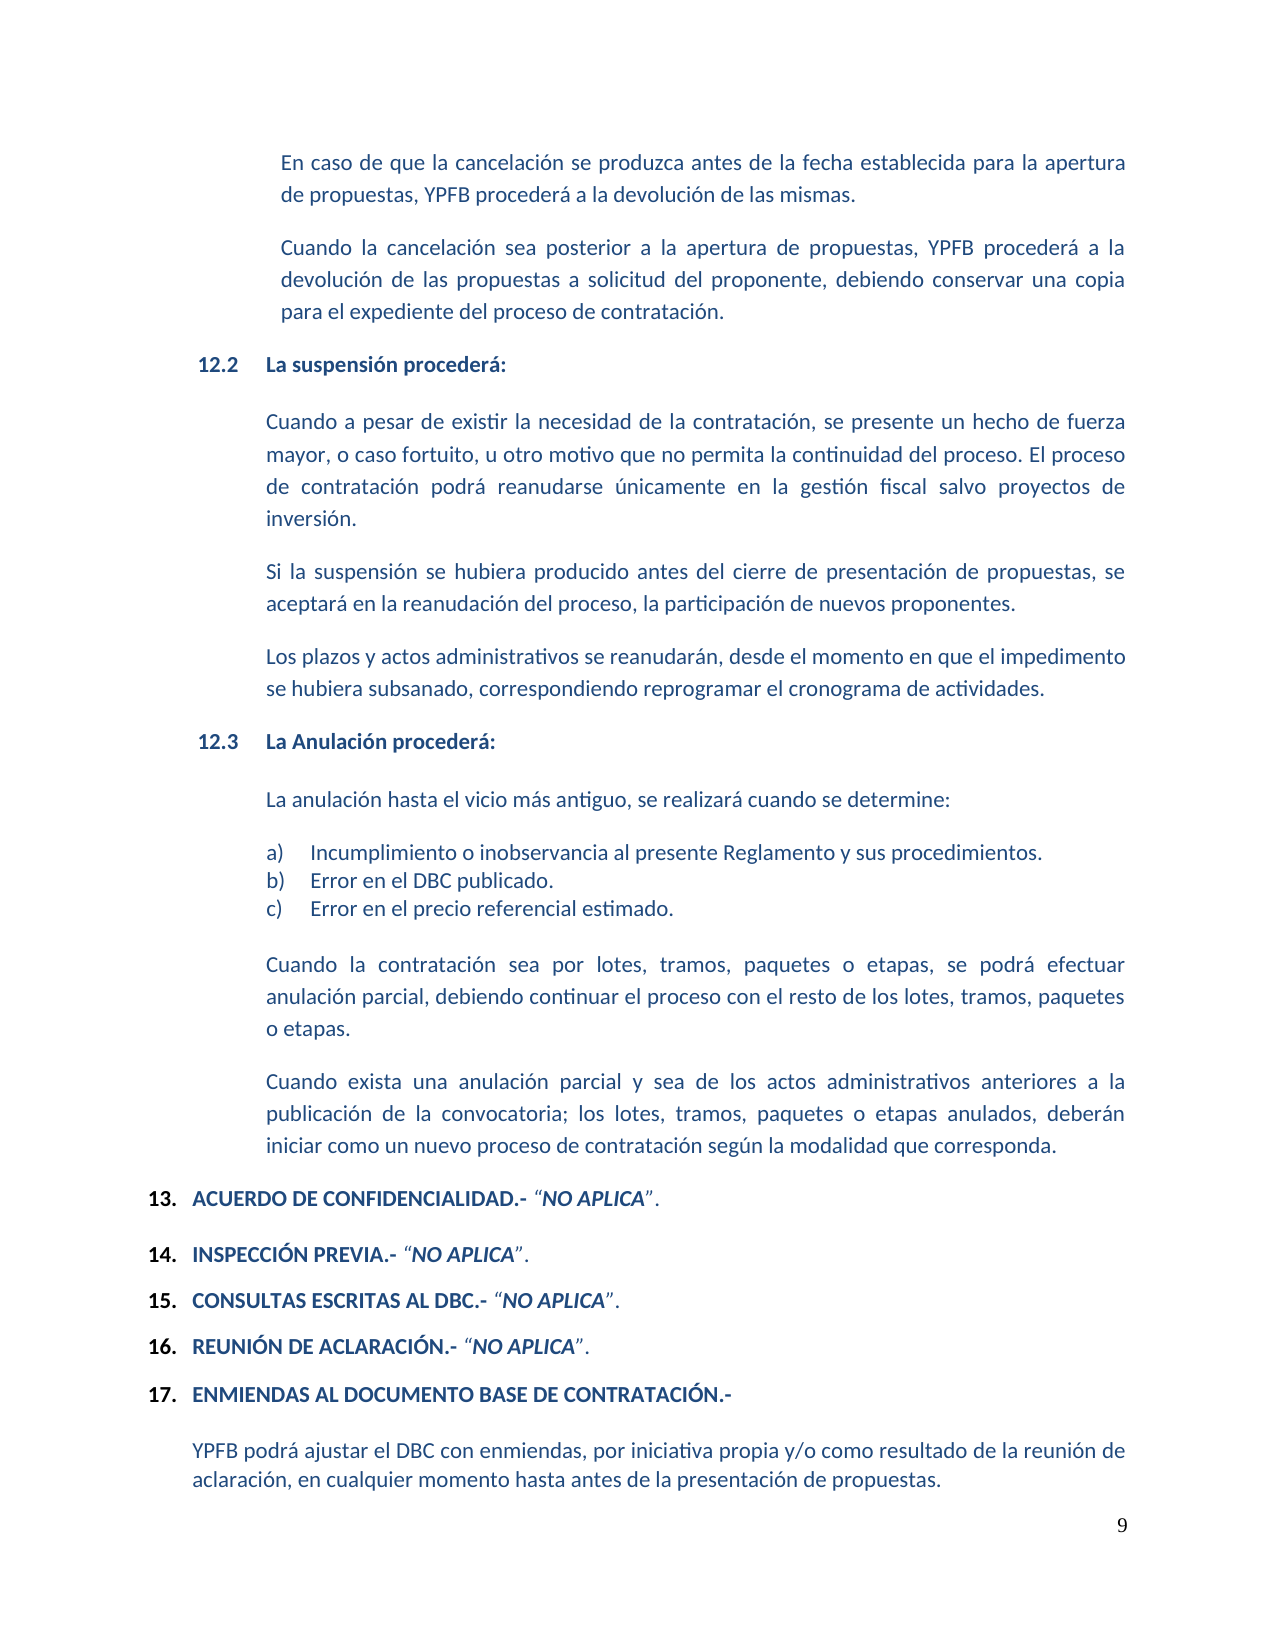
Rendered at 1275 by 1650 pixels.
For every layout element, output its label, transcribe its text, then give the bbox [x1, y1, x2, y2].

text La anulación hasta el vicio más antiguo, se realizará cuando se determine: [266, 785, 1127, 813]
list ACUERDO DE CONFIDENCIALIDAD.- “NO APLICA”. [148, 1184, 1127, 1213]
text Cuando exista una anulación parcial y sea de los actos administrativos anteriores a la publicación de la convocatoria; los lotes, tramos, paquetes o etapas anulados, deberán iniciar como un nuevo proceso de contratación según la modalidad que corresponda. [266, 1067, 1127, 1159]
list CONSULTAS ESCRITAS AL DBC.- “NO APLICA”. [148, 1286, 1127, 1314]
list ENMIENDAS AL DOCUMENTO BASE DE CONTRATACIÓN.- [148, 1381, 1127, 1409]
list REUNIÓN DE ACLARACIÓN.- “NO APLICA”. [148, 1332, 1127, 1360]
text Si la suspensión se hubiera producido antes del cierre de presentación de propuestas, se aceptará en la reanudación del proceso, la participación de nuevos proponentes. [266, 557, 1127, 617]
text YPFB podrá ajustar el DBC con enmiendas, por iniciativa propia y/o como resultado de la reunión de aclaración, en cualquier momento hasta antes de la presentación de propuestas. [192, 1437, 1127, 1493]
list Incumplimiento o inobservancia al presente Reglamento y sus procedimientos. [266, 838, 1127, 866]
list INSPECCIÓN PREVIA.- “NO APLICA”. [148, 1241, 1127, 1269]
text Cuando la cancelación sea posterior a la apertura de propuestas, YPFB procederá a la devolución de las propuestas a solicitud del proponente, debiendo conservar una copia para el expediente del proceso de contratación. [281, 233, 1127, 325]
list La suspensión procederá: [197, 350, 1127, 378]
list Error en el precio referencial estimado. [266, 894, 1127, 922]
list La Anulación procederá: [197, 727, 1127, 756]
list Error en el DBC publicado. [266, 866, 1127, 894]
text Los plazos y actos administrativos se reanudarán, desde el momento en que el impedimento se hubiera subsanado, correspondiendo reprogramar el cronograma de actividades. [266, 642, 1127, 702]
text En caso de que la cancelación se produzca antes de la fecha establecida para la apertura de propuestas, YPFB procederá a la devolución de las mismas. [281, 148, 1127, 208]
text Cuando a pesar de existir la necesidad de la contratación, se presente un hecho de fuerza mayor, o caso fortuito, u otro motivo que no permita la continuidad del proceso. El proceso de contratación podrá reanudarse únicamente en la gestión fiscal salvo proyectos de inversión. [266, 407, 1127, 532]
text Cuando la contratación sea por lotes, tramos, paquetes o etapas, se podrá efectuar anulación parcial, debiendo continuar el proceso con el resto de los lotes, tramos, paquetes o etapas. [266, 950, 1127, 1042]
